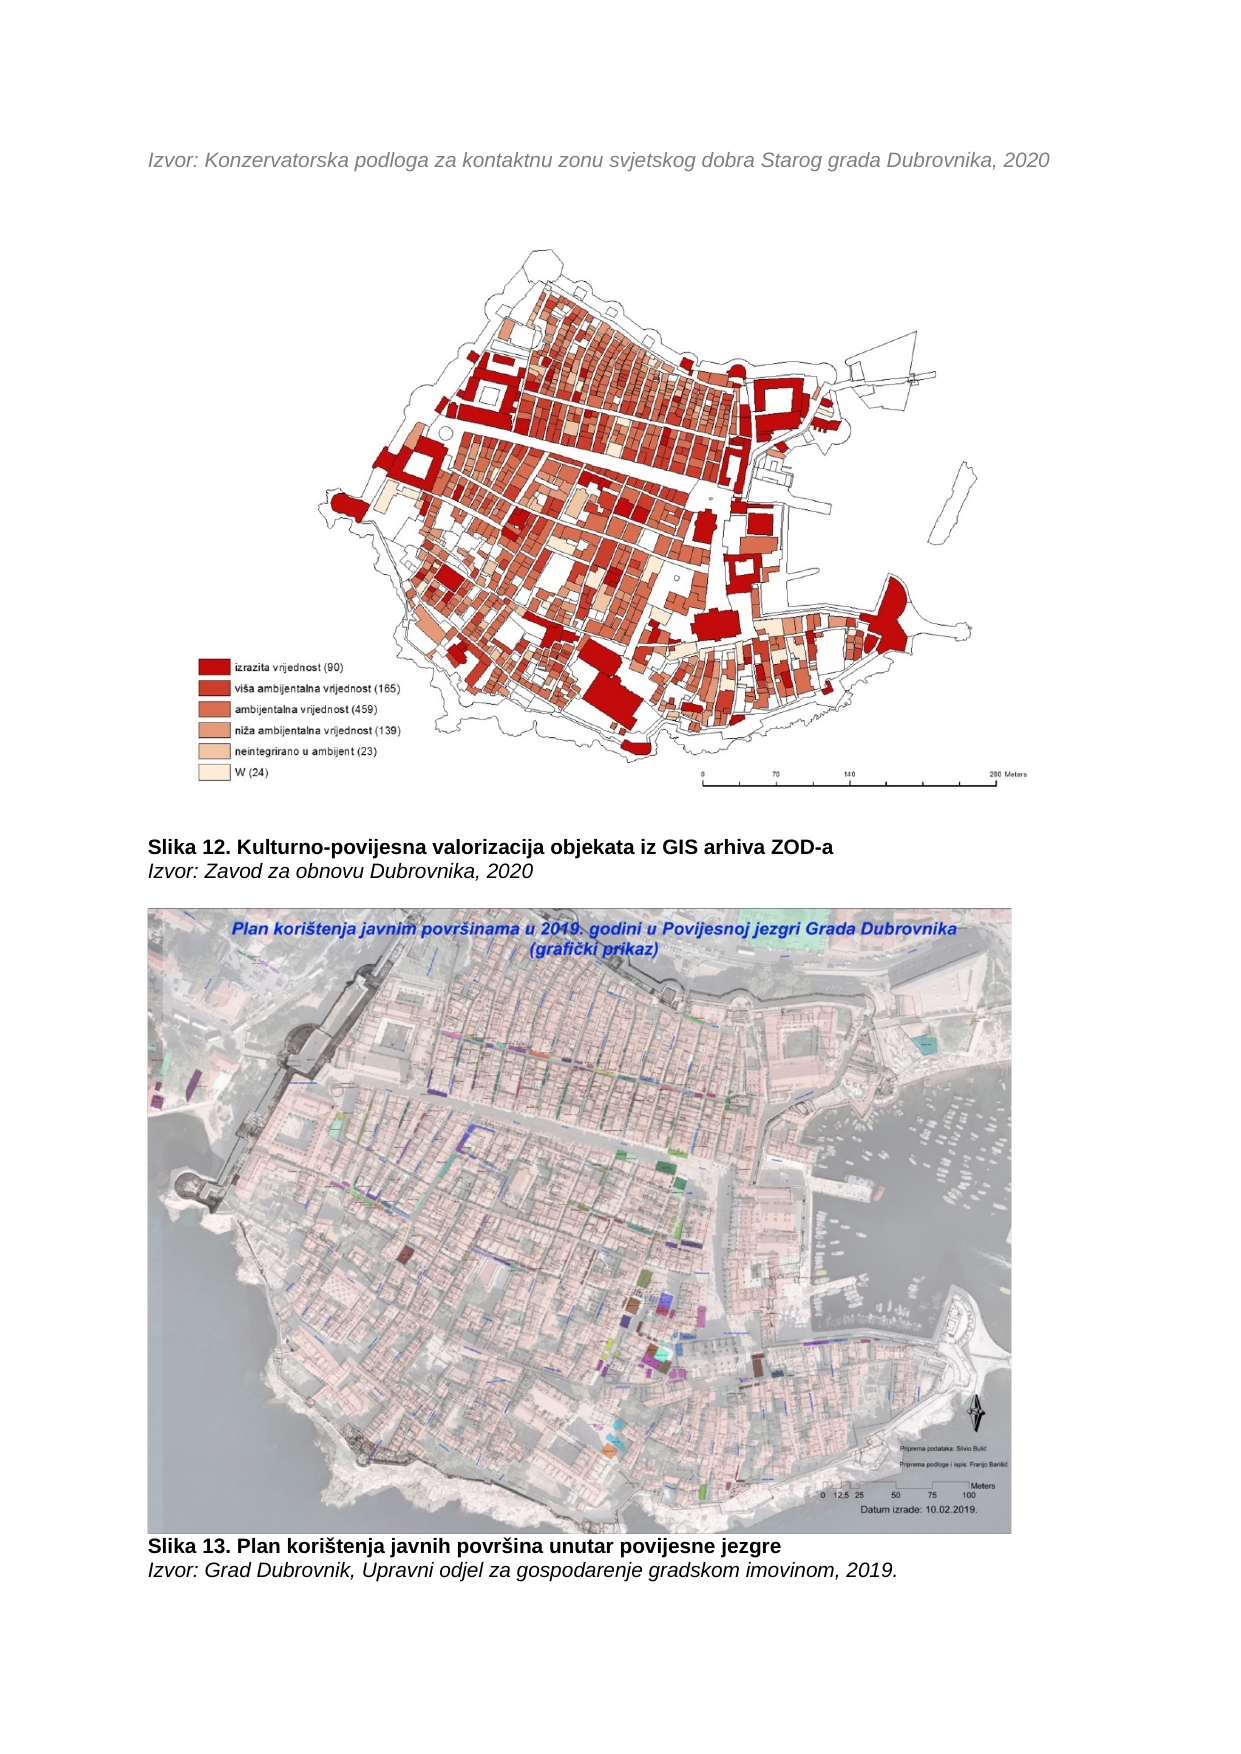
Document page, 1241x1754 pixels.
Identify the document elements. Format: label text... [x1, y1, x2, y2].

text Izvor: Konzervatorska podloga za kontaktnu zonu svjetskog dobra Starog grada Dubrovnika, 2020 [148, 148, 1093, 172]
picture [147, 908, 1012, 1534]
picture [147, 224, 1080, 835]
text Slika 12. Kulturno-povijesna valorizacija objekata iz GIS arhiva ZOD-a [148, 835, 1093, 859]
text Izvor: Grad Dubrovnik, Upravni odjel za gospodarenje gradskom imovinom, 2019. [148, 1557, 1093, 1581]
text Slika 13. Plan korištenja javnih površina unutar povijesne jezgre [148, 1533, 1093, 1557]
text Izvor: Zavod za obnovu Dubrovnika, 2020 [148, 859, 1093, 883]
